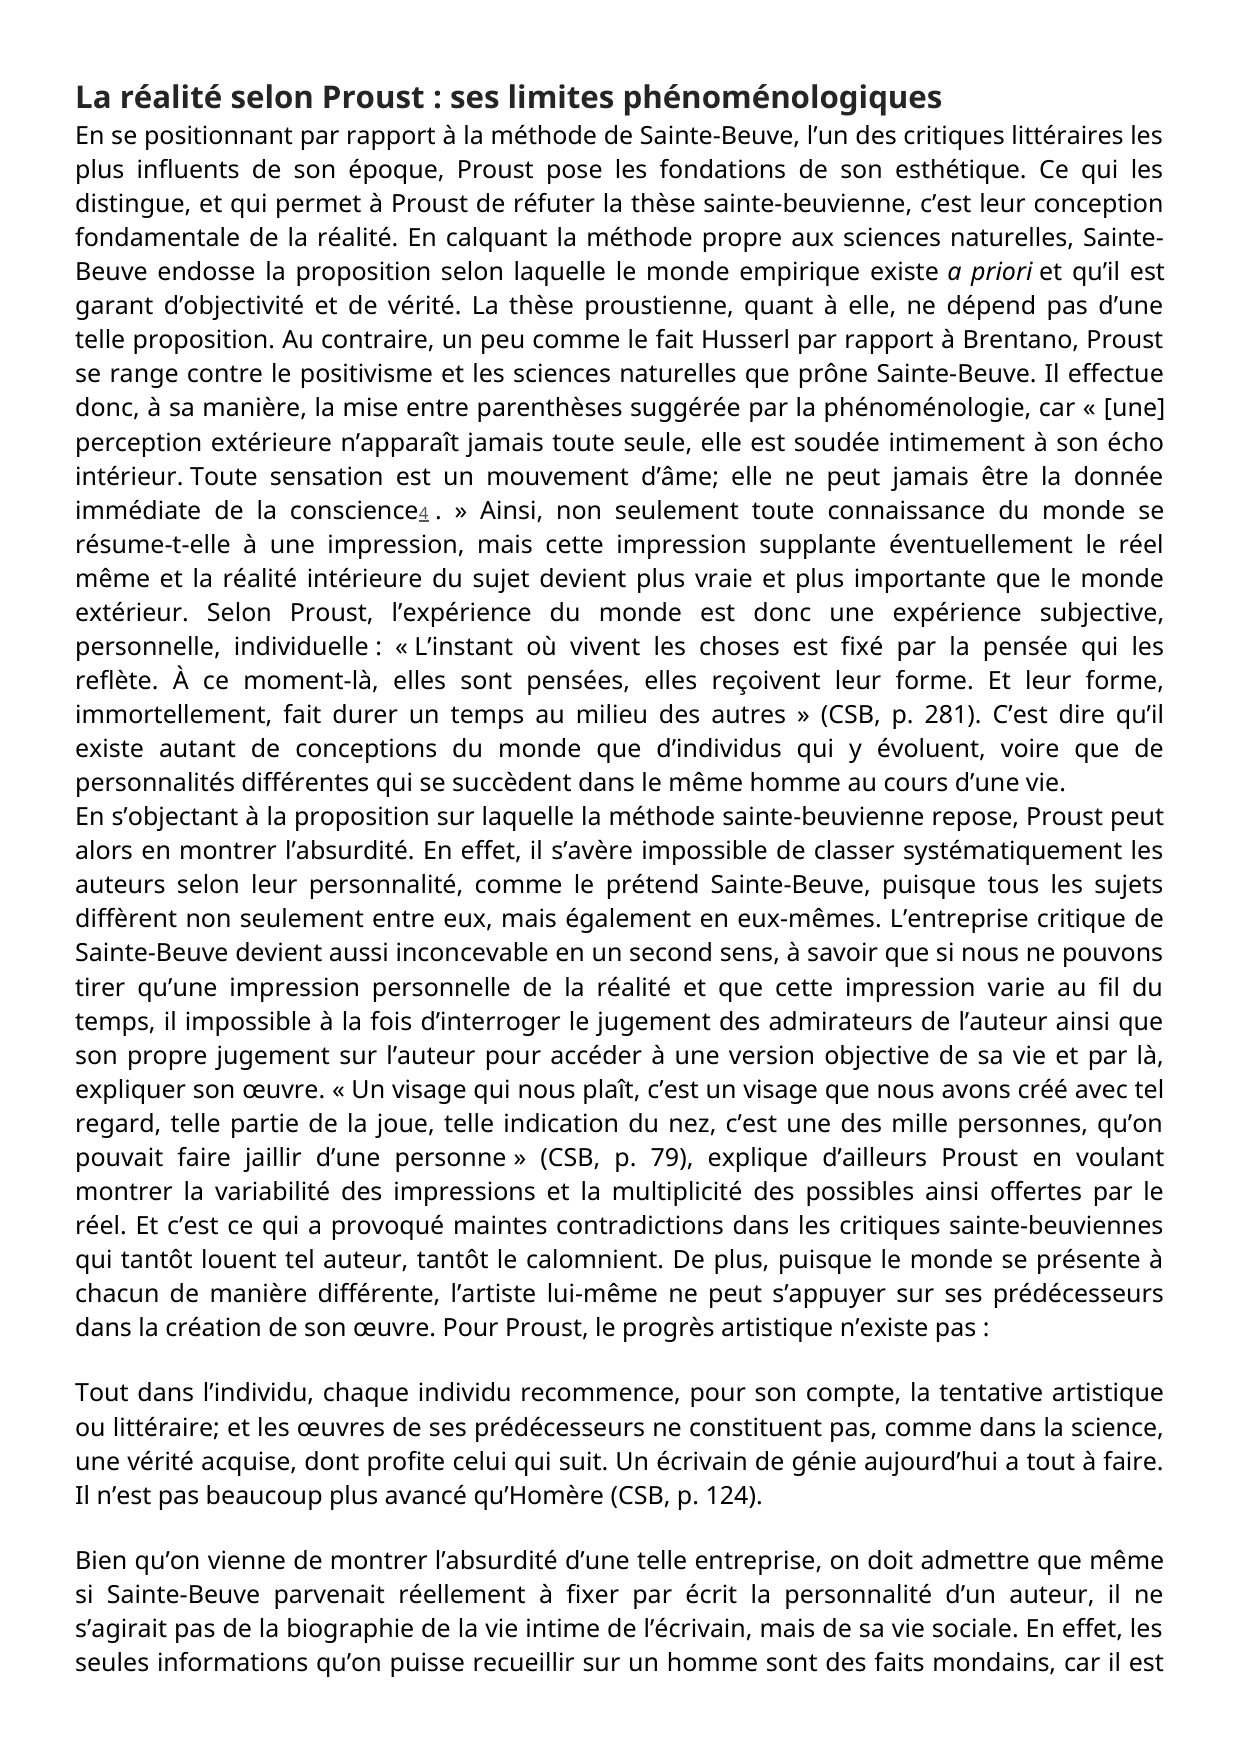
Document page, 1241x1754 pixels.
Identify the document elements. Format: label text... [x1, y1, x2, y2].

text En s’objectant à la proposition sur laquelle la méthode sainte-beuvienne repose, Proust peut alors en montrer l’absurdité. En effet, il s’avère impossible de classer systématiquement les auteurs selon leur personnalité, comme le prétend Sainte-Beuve, puisque tous les sujets diffèrent non seulement entre eux, mais également en eux-mêmes. L’entreprise critique de Sainte-Beuve devient aussi inconcevable en un second sens, à savoir que si nous ne pouvons tirer qu’une impression personnelle de la réalité et que cette impression varie au fil du temps, il impossible à la fois d’interroger le jugement des admirateurs de l’auteur ainsi que son propre jugement sur l’auteur pour accéder à une version objective de sa vie et par là, expliquer son œuvre. « Un visage qui nous plaît, c’est un visage que nous avons créé avec tel regard, telle partie de la joue, telle indication du nez, c’est une des mille personnes, qu’on pouvait faire jaillir d’une personne » (CSB, p. 79), explique d’ailleurs Proust en voulant montrer la variabilité des impressions et la multiplicité des possibles ainsi offertes par le réel. Et c’est ce qui a provoqué maintes contradictions dans les critiques sainte-beuviennes qui tantôt louent tel auteur, tantôt le calomnient. De plus, puisque le monde se présente à chacun de manière différente, l’artiste lui-même ne peut s’appuyer sur ses prédécesseurs dans la création de son œuvre. Pour Proust, le progrès artistique n’existe pas : [75, 799, 1165, 1344]
text La réalité selon Proust : ses limites phénoménologiques [75, 75, 1165, 118]
text Tout dans l’individu, chaque individu recommence, pour son compte, la tentative artistique ou littéraire; et les œuvres de ses prédécesseurs ne constituent pas, comme dans la science, une vérité acquise, dont profite celui qui suit. Un écrivain de génie aujourd’hui a tout à faire. Il n’est pas beaucoup plus avancé qu’Homère (CSB, p. 124). [75, 1375, 1165, 1511]
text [75, 1543, 1165, 1679]
text En se positionnant par rapport à la méthode de Sainte-Beuve, l’un des critiques littéraires les plus influents de son époque, Proust pose les fondations de son esthétique. Ce qui les distingue, et qui permet à Proust de réfuter la thèse sainte-beuvienne, c’est leur conception fondamentale de la réalité. En calquant la méthode propre aux sciences naturelles, Sainte-Beuve endosse la proposition selon laquelle le monde empirique existe a priori et qu’il est garant d’objectivité et de vérité. La thèse proustienne, quant à elle, ne dépend pas d’une telle proposition. Au contraire, un peu comme le fait Husserl par rapport à Brentano, Proust se range contre le positivisme et les sciences naturelles que prône Sainte-Beuve. Il effectue donc, à sa manière, la mise entre parenthèses suggérée par la phénoménologie, car « [une] perception extérieure n’apparaît jamais toute seule, elle est soudée intimement à son écho intérieur. Toute sensation est un mouvement d’âme; elle ne peut jamais être la donnée immédiate de la conscience4 . » Ainsi, non seulement toute connaissance du monde se résume-t-elle à une impression, mais cette impression supplante éventuellement le réel même et la réalité intérieure du sujet devient plus vraie et plus importante que le monde extérieur. Selon Proust, l’expérience du monde est donc une expérience subjective, personnelle, individuelle : « L’instant où vivent les choses est fixé par la pensée qui les reflète. À ce moment-là, elles sont pensées, elles reçoivent leur forme. Et leur forme, immortellement, fait durer un temps au milieu des autres » (CSB, p. 281). C’est dire qu’il existe autant de conceptions du monde que d’individus qui y évoluent, voire que de personnalités différentes qui se succèdent dans le même homme au cours d’une vie. [75, 118, 1165, 799]
